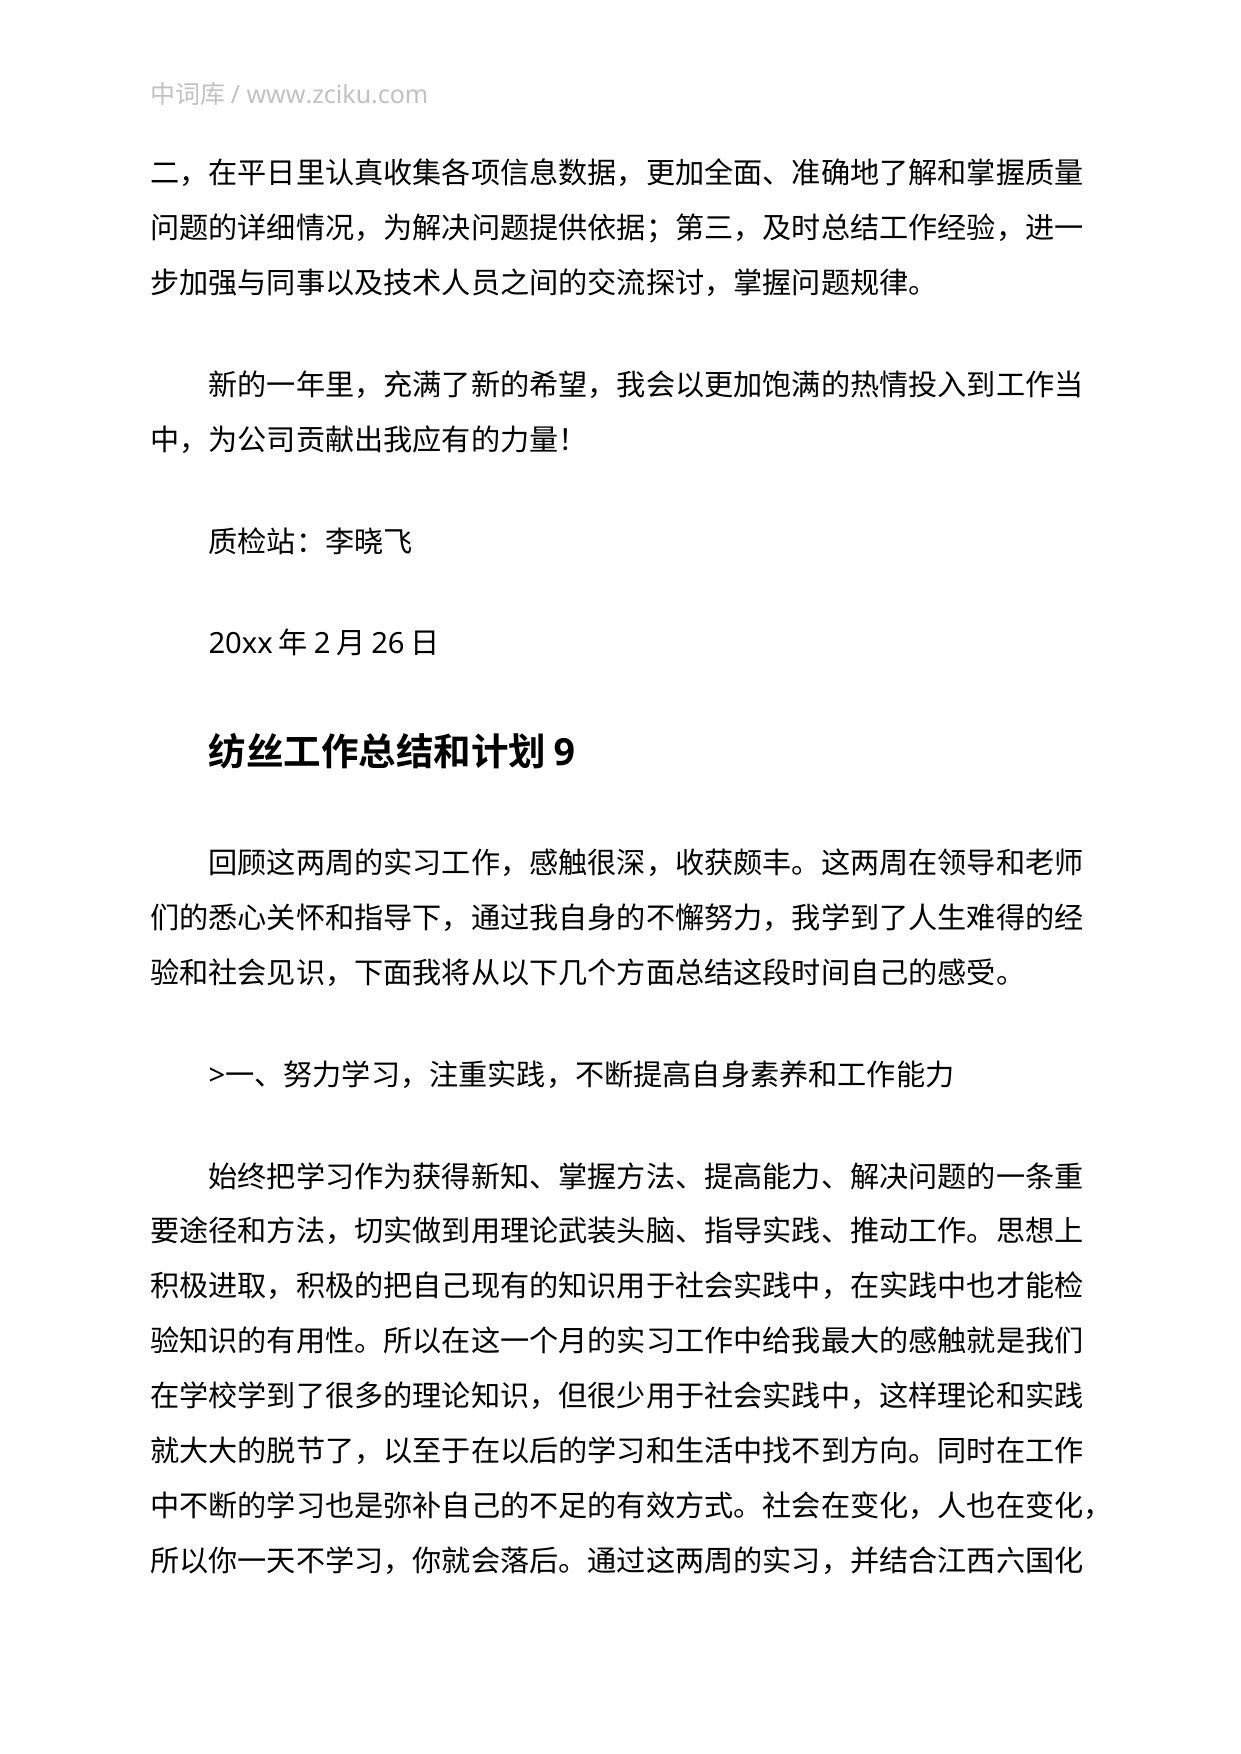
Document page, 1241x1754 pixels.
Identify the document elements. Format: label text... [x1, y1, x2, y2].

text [150, 150, 1090, 302]
text 新的一年里，充满了新的希望，我会以更加饱满的热情投入到工作当中，为公司贡献出我应有的力量！ [150, 362, 1090, 459]
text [150, 1153, 1090, 1580]
text 回顾这两周的实习工作，感触很深，收获颇丰。这两周在领导和老师们的悉心关怀和指导下，通过我自身的不懈努力，我学到了人生难得的经验和社会见识，下面我将从以下几个方面总结这段时间自己的感受。 [150, 839, 1090, 992]
text 20xx年2月26日 [150, 620, 1090, 662]
text 质检站：李晓飞 [150, 518, 1090, 561]
text >一、努力学习，注重实践，不断提高自身素养和工作能力 [150, 1051, 1090, 1093]
text 纺丝工作总结和计划9 [150, 722, 1090, 776]
